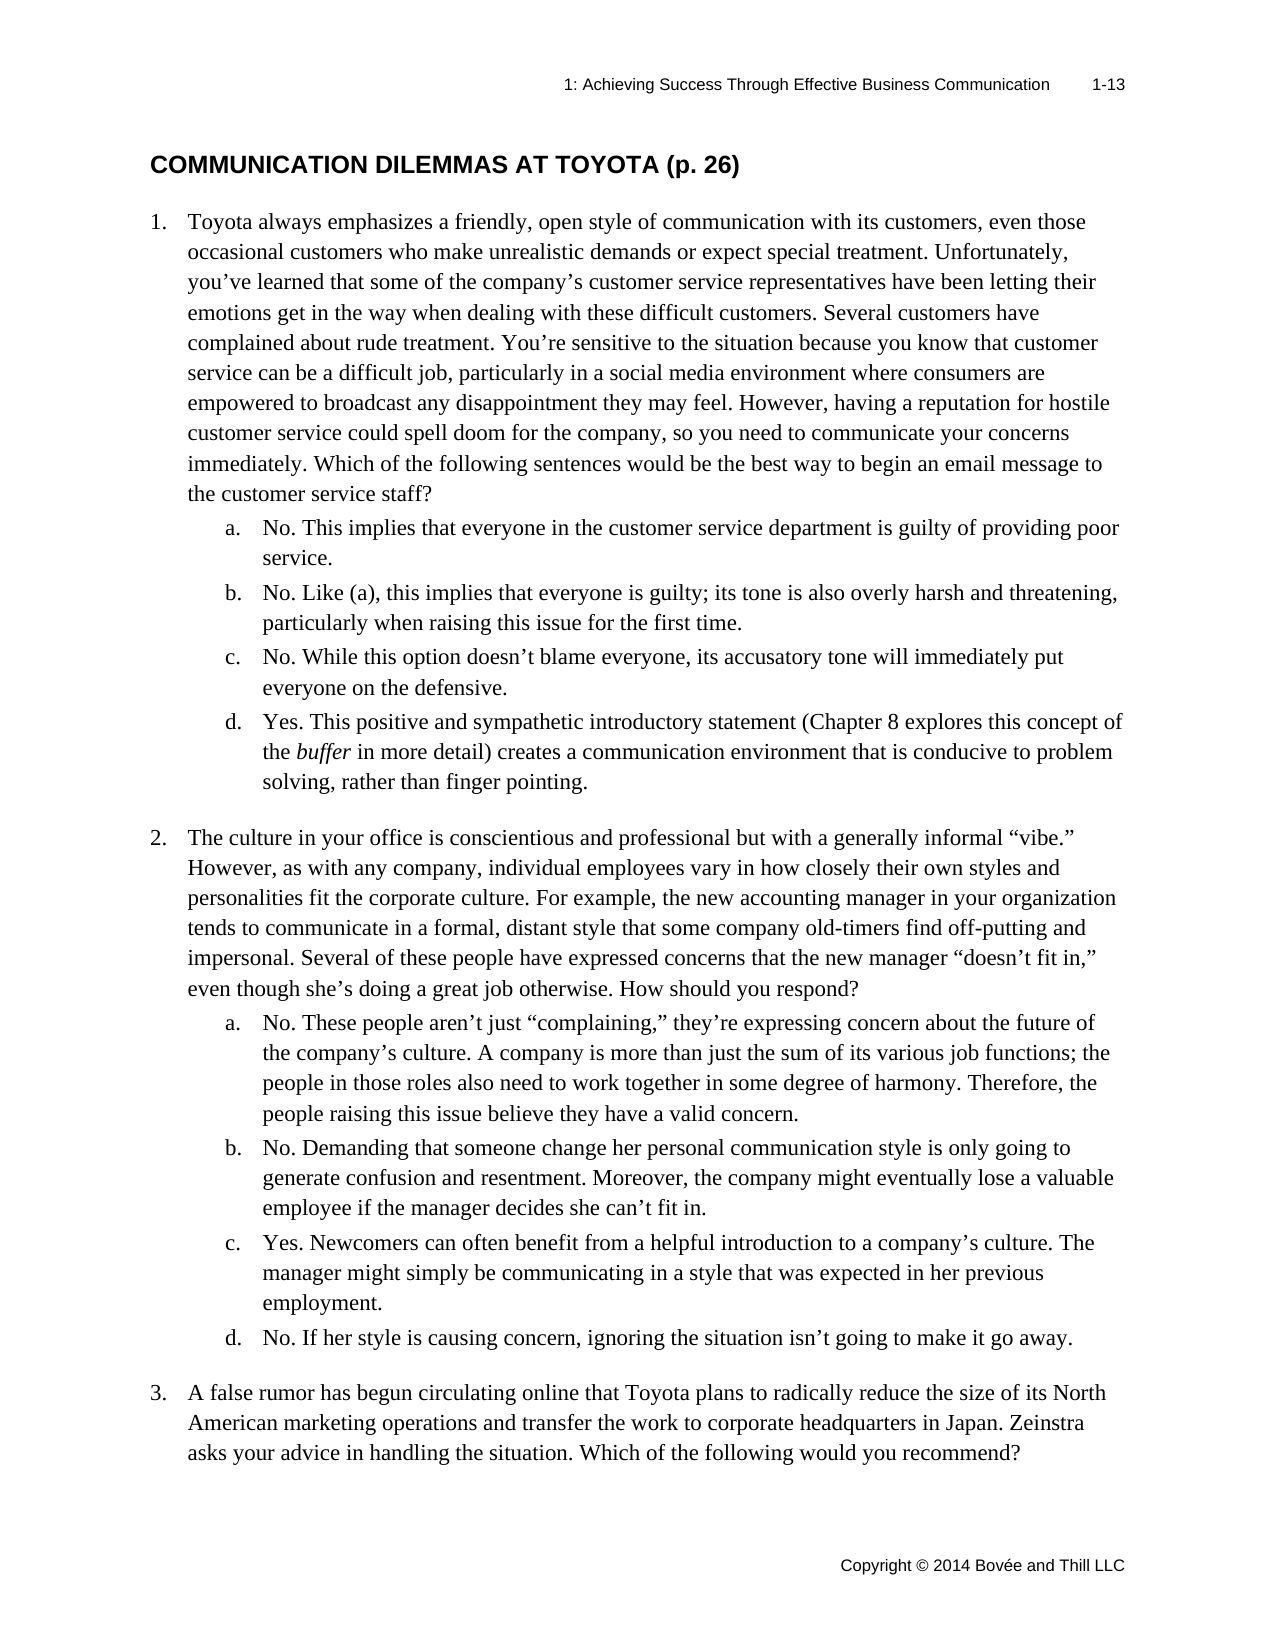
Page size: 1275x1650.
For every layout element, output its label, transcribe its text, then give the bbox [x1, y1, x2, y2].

text 3. A false rumor has begun circulating online that Toyota plans to radically reduce the size of its North American marketing operations and transfer the work to corporate headquarters in Japan. Zeinstra asks your advice in handling the situation. Which of the following would you recommend? [150, 1379, 1125, 1466]
text c. Yes. Newcomers can often benefit from a helpful introduction to a company’s culture. The manager might simply be communicating in a style that was expected in her previous employment. [225, 1229, 1125, 1316]
text b. No. Demanding that someone change her personal communication style is only going to generate confusion and resentment. Moreover, the company might eventually lose a valuable employee if the manager decides she can’t fit in. [225, 1134, 1125, 1221]
text 2. The culture in your office is conscientious and professional but with a generally informal “vibe.” However, as with any company, individual employees vary in how closely their own styles and personalities fit the corporate culture. For example, the new accounting manager in your organization tends to communicate in a formal, distant style that some company old-timers find off-putting and impersonal. Several of these people have expressed concerns that the new manager “doesn’t fit in,” even though she’s doing a great job otherwise. How should you respond? [150, 824, 1125, 1001]
text d. No. If her style is causing concern, ignoring the situation isn’t going to make it go away. [225, 1324, 1125, 1350]
text a. No. This implies that everyone in the customer service department is guilty of providing poor service. [225, 514, 1125, 571]
text d. Yes. This positive and sympathetic introductory statement (Chapter 8 explores this concept of the buffer in more detail) creates a communication environment that is conducive to problem solving, rather than finger pointing. [225, 708, 1125, 795]
text 1. Toyota always emphasizes a friendly, open style of communication with its customers, even those occasional customers who make unrealistic demands or expect special treatment. Unfortunately, you’ve learned that some of the company’s customer service representatives have been letting their emotions get in the way when dealing with these difficult customers. Several customers have complained about rude treatment. You’re sensitive to the situation because you know that customer service can be a difficult job, particularly in a social media environment where consumers are empowered to broadcast any disappointment they may feel. However, having a reputation for hostile customer service could spell doom for the company, so you need to communicate your concerns immediately. Which of the following sentences would be the best way to begin an email message to the customer service staff? [150, 208, 1125, 506]
text a. No. These people aren’t just “complaining,” they’re expressing concern about the future of the company’s culture. A company is more than just the sum of its various job functions; the people in those roles also need to work together in some degree of harmony. Therefore, the people raising this issue believe they have a valid concern. [225, 1009, 1125, 1126]
text b. No. Like (a), this implies that everyone is guilty; its tone is also overly harsh and threatening, particularly when raising this issue for the first time. [225, 579, 1125, 635]
text c. No. While this option doesn’t blame everyone, its accusatory tone will immediately put everyone on the defensive. [225, 643, 1125, 700]
text COMMUNICATION DILEMMAS AT TOYOTA (p. 26) [150, 150, 1125, 179]
